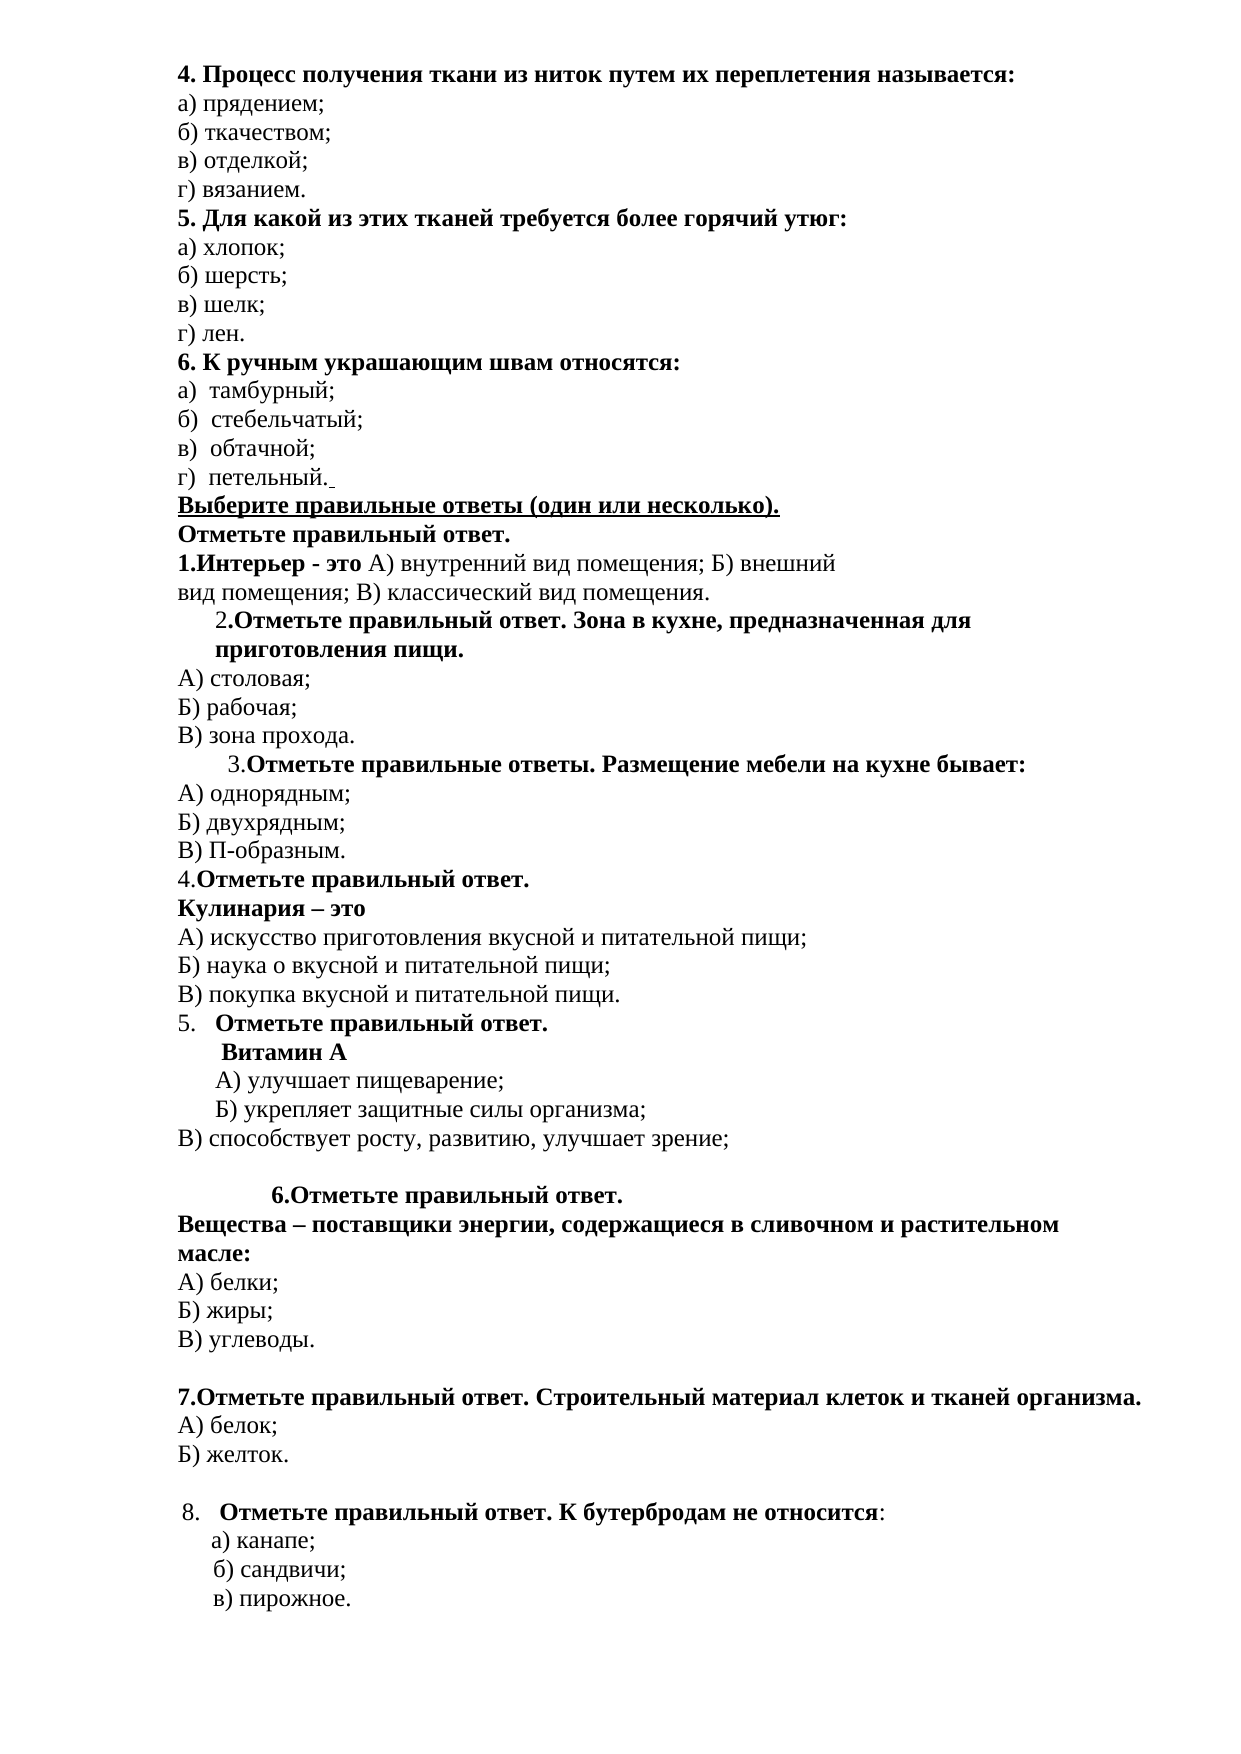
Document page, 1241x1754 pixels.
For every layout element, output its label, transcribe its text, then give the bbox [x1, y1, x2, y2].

text Выберите правильные ответы (один или несколько). [177, 490, 1211, 519]
text 4. Процесс получения ткани из ниток путем их переплетения называется: [177, 59, 1211, 88]
text 7.Отметьте правильный ответ. Строительный материал клеток и тканей организма. [177, 1382, 1211, 1410]
text В) способствует росту, развитию, улучшает зрение; [177, 1123, 1211, 1152]
text А) белки; [177, 1267, 392, 1295]
text В) зона прохода. [177, 720, 446, 749]
list Отметьте правильный ответ. [177, 1008, 811, 1037]
text г) петельный. [177, 462, 1211, 490]
text 1.Интерьер - это А) внутренний вид помещения; Б) внешний вид помещения; В) классический вид помещения. [177, 548, 854, 605]
text 5. Для какой из этих тканей требуется более горячий утюг: [177, 203, 1211, 232]
text г) вязанием. [177, 174, 1211, 203]
text Кулинария – это [177, 893, 1211, 922]
text а) прядением; [177, 88, 1211, 117]
text В) П-образным. [177, 835, 436, 864]
text Б) желток. [177, 1439, 363, 1468]
text Б) наука о вкусной и питательной пищи; [177, 950, 965, 979]
text 2.Отметьте правильный ответ. Зона в кухне, предназначенная для приготовления пищи. [215, 605, 1125, 663]
text а) канапе; [211, 1525, 1211, 1554]
text б) шерсть; [177, 260, 1211, 289]
text Отметьте правильный ответ. [177, 519, 854, 548]
text а) тамбурный; [177, 375, 1211, 404]
text А) белок; [177, 1410, 363, 1439]
text 6.Отметьте правильный ответ. [271, 1180, 1098, 1209]
text в) обтачной; [177, 433, 1211, 462]
text В) углеводы. [177, 1324, 392, 1353]
text А) улучшает пищеварение; [215, 1065, 811, 1094]
text б) сандвичи; [213, 1554, 1211, 1583]
text Б) двухрядным; [177, 807, 436, 835]
text А) столовая; [177, 663, 446, 692]
text Б) рабочая; [177, 692, 446, 720]
text 6. К ручным украшающим швам относятся: [177, 347, 1211, 375]
text А) искусство приготовления вкусной и питательной пищи; [177, 922, 965, 950]
text Б) жиры; [177, 1295, 392, 1324]
text А) однорядным; [177, 778, 436, 807]
text В) покупка вкусной и питательной пищи. [177, 979, 965, 1008]
text г) лен. [177, 318, 1211, 347]
text а) хлопок; [177, 232, 1211, 260]
text Б) укрепляет защитные силы организма; [215, 1094, 811, 1123]
list Отметьте правильный ответ. К бутербродам не относится: [182, 1497, 1211, 1525]
text в) пирожное. [213, 1583, 1211, 1612]
text Витамин А [215, 1037, 811, 1065]
text б) ткачеством; [177, 117, 1211, 145]
text в) отделкой; [177, 145, 1211, 174]
text Вещества – поставщики энергии, содержащиеся в сливочном и растительном масле: [177, 1209, 1098, 1267]
text б) стебельчатый; [177, 404, 1211, 433]
text 3.Отметьте правильные ответы. Размещение мебели на кухне бывает: [177, 749, 1211, 778]
text в) шелк; [177, 289, 1211, 318]
text 4.Отметьте правильный ответ. [177, 864, 1211, 893]
